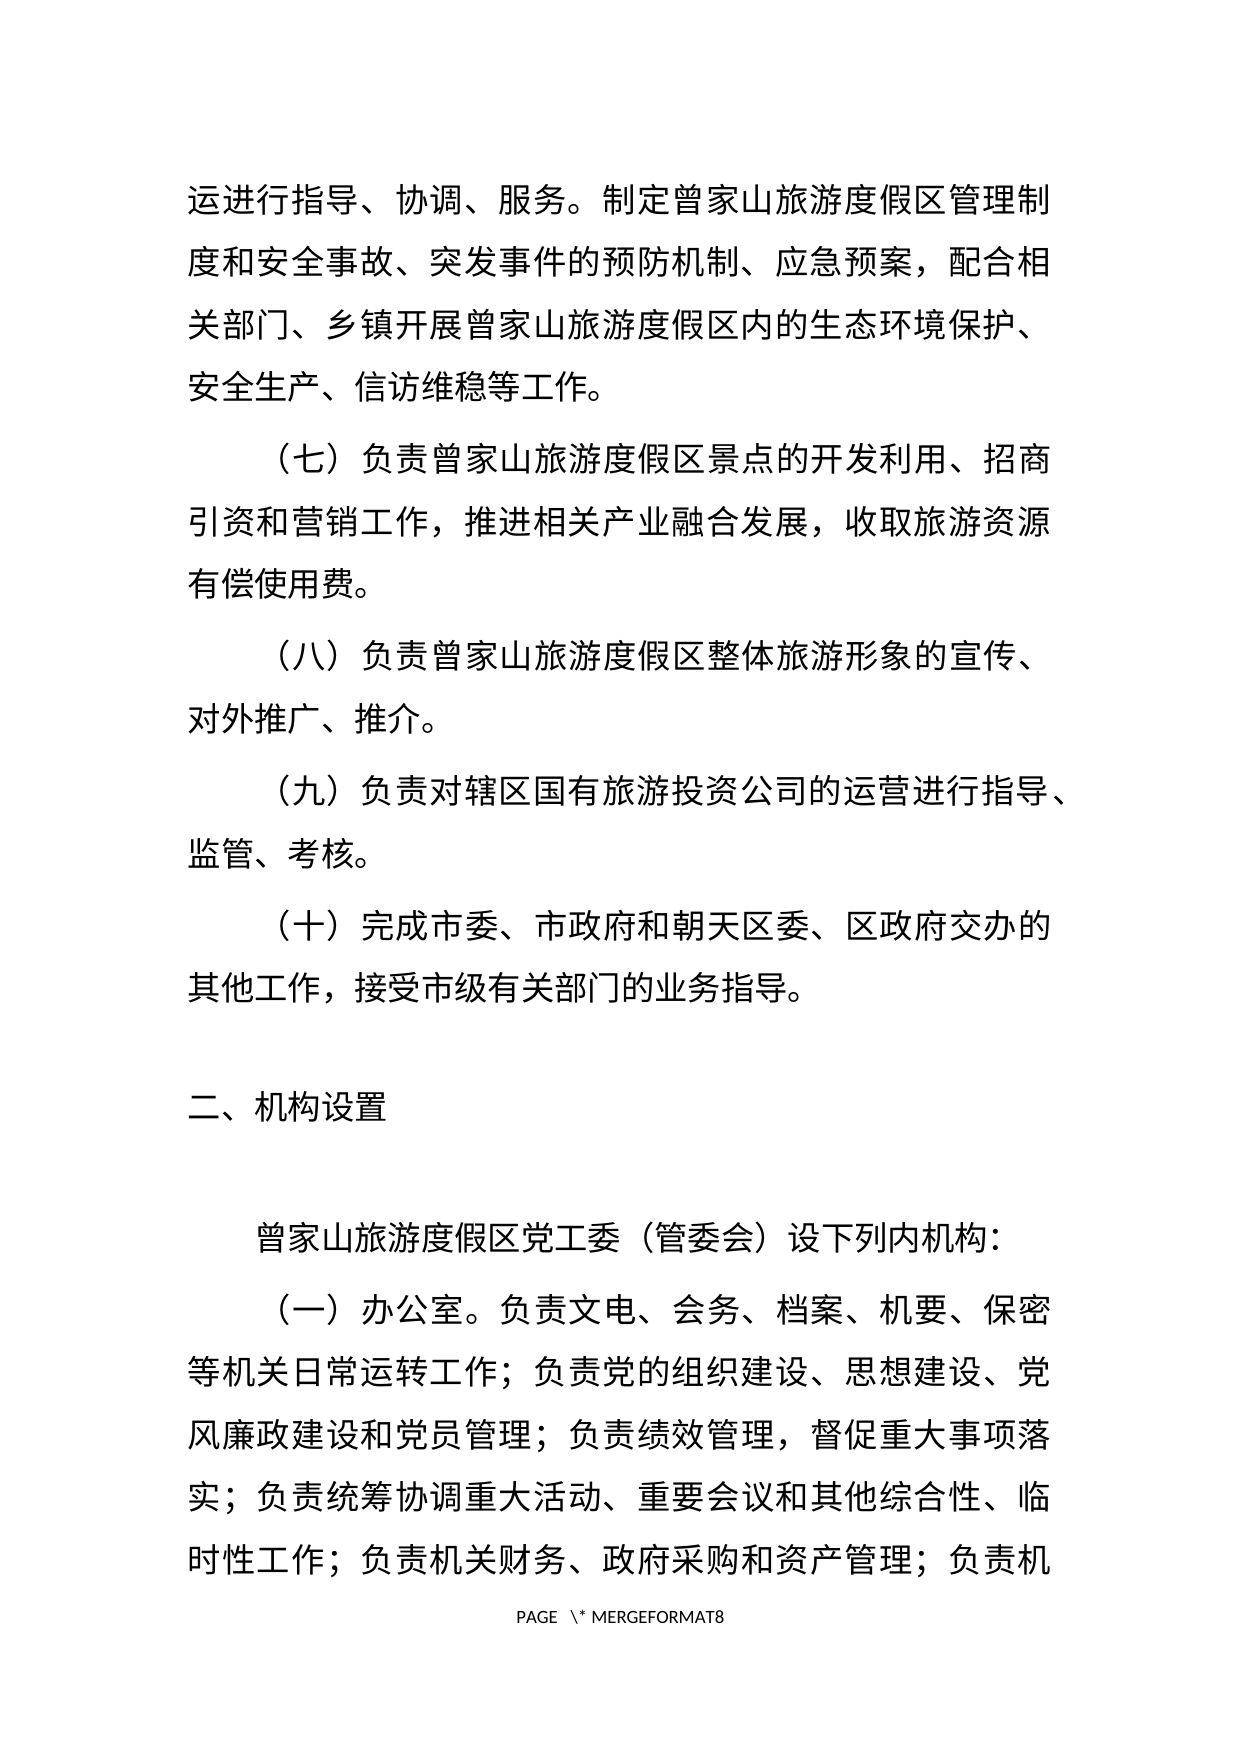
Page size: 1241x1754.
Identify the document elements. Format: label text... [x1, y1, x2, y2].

text 曾家山旅游度假区党工委（管委会）设下列内机构： [187, 1200, 1053, 1262]
text （七）负责曾家山旅游度假区景点的开发利用、招商引资和营销工作，推进相关产业融合发展，收取旅游资源有偿使用费。 [187, 422, 1053, 609]
text （九）负责对辖区国有旅游投资公司的运营进行指导、监管、考核。 [187, 753, 1053, 878]
subtitle 二、机构设置 [187, 1073, 1053, 1138]
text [187, 162, 1053, 412]
text （八）负责曾家山旅游度假区整体旅游形象的宣传、对外推广、推介。 [187, 619, 1053, 744]
text （十）完成市委、市政府和朝天区委、区政府交办的其他工作，接受市级有关部门的业务指导。 [187, 888, 1053, 1013]
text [187, 1272, 1053, 1585]
